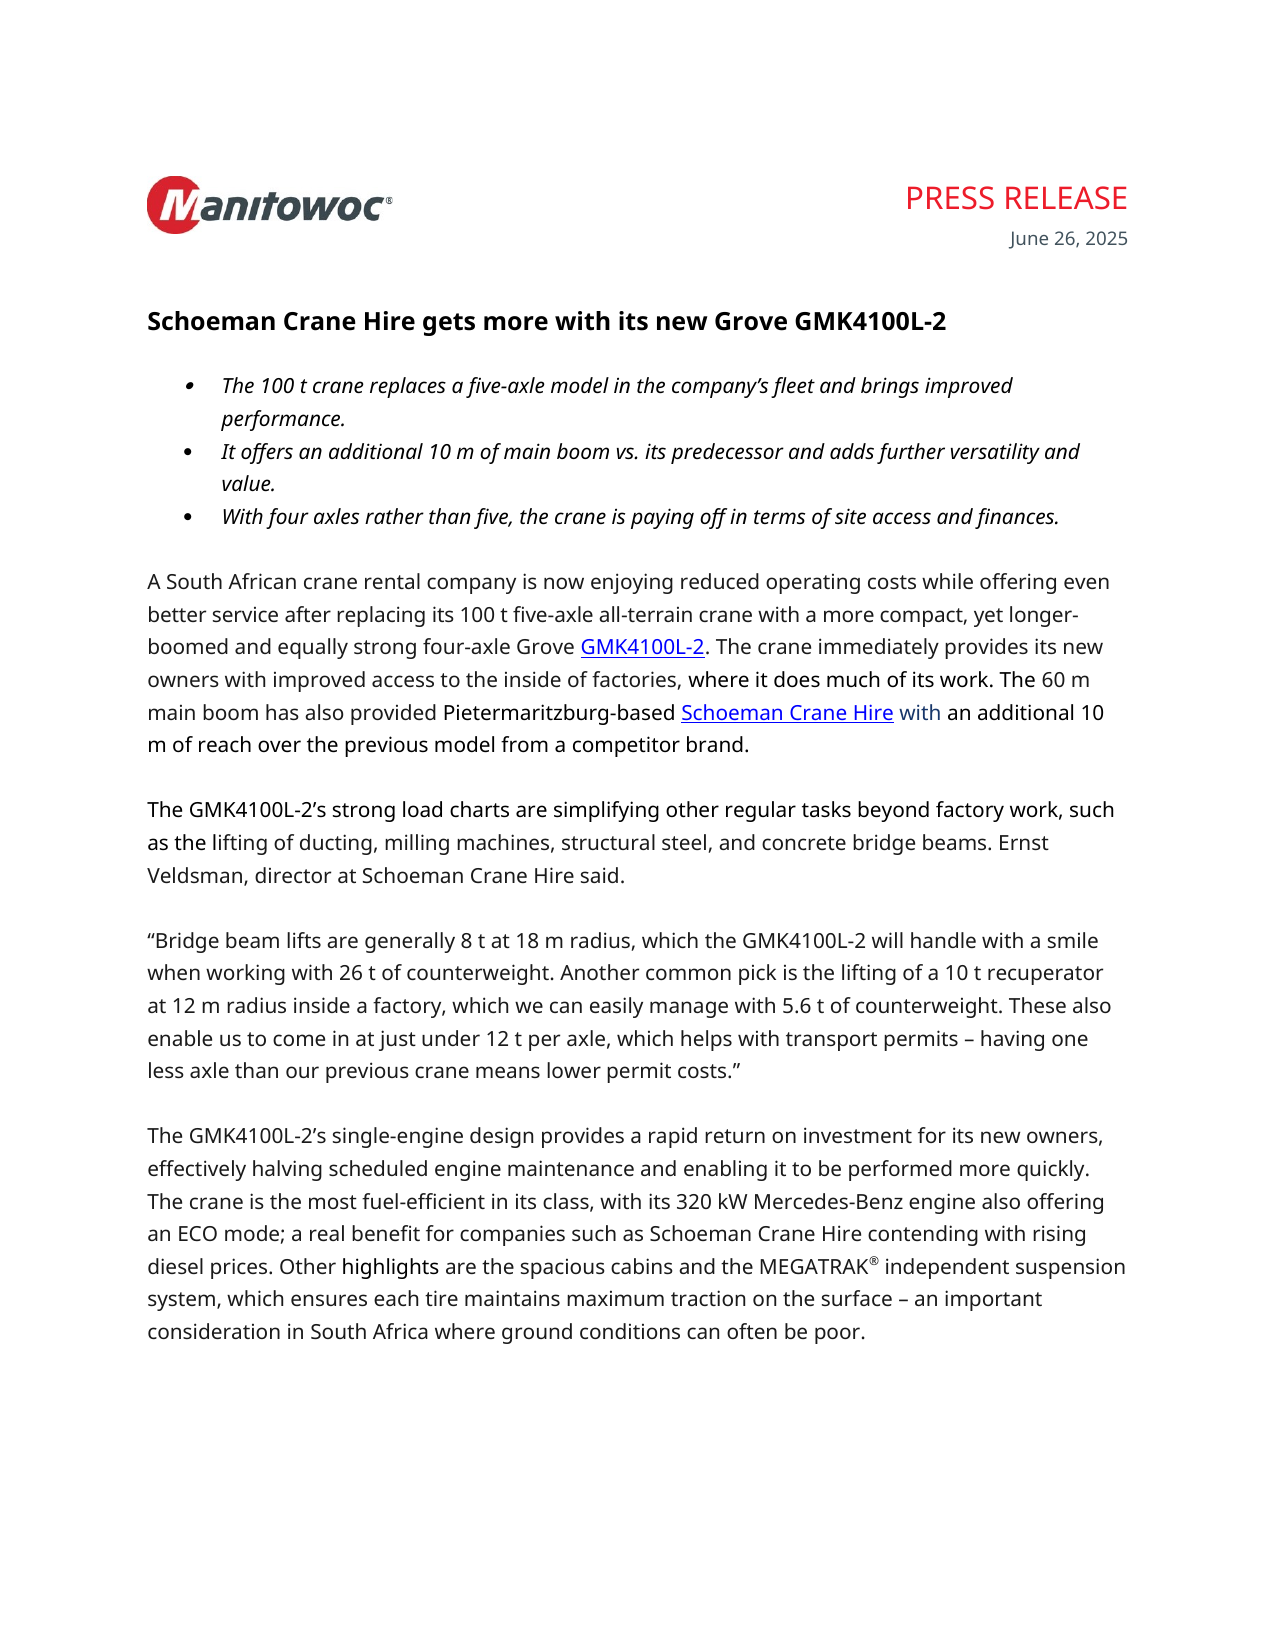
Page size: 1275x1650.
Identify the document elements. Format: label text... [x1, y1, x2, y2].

picture [147, 176, 393, 234]
text The GMK4100L-2’s single-engine design provides a rapid return on investment for its new owners, effectively halving scheduled engine maintenance and enabling it to be performed more quickly. The crane is the most fuel-efficient in its class, with its 320 kW Mercedes-Benz engine also offering an ECO mode; a real benefit for companies such as Schoeman Crane Hire contending with rising diesel prices. Other highlights are the spacious cabins and the MEGATRAK® independent suspension system, which ensures each tire maintains maximum traction on the surface – an important consideration in South Africa where ground conditions can often be poor. [147, 1122, 1128, 1346]
text Schoeman Crane Hire gets more with its new Grove GMK4100L-2 [147, 303, 1128, 337]
list The 100 t crane replaces a five-axle model in the company’s fleet and brings improved performance. [184, 372, 1128, 433]
list It offers an additional 10 m of main boom vs. its predecessor and adds further versatility and value. [184, 437, 1128, 498]
text “Bridge beam lifts are generally 8 t at 18 m radius, which the GMK4100L-2 will handle with a smile when working with 26 t of counterweight. Another common pick is the lifting of a 10 t recuperator at 12 m radius inside a factory, which we can easily manage with 5.6 t of counterweight. These also enable us to come in at just under 12 t per axle, which helps with transport permits – having one less axle than our previous crane means lower permit costs.” [147, 926, 1128, 1085]
text June 26, 2025 [147, 225, 1128, 251]
list With four axles rather than five, the crane is paying off in terms of site access and finances. [184, 502, 1128, 531]
text PRESS RELEASE [393, 176, 1128, 219]
text A South African crane rental company is now enjoying reduced operating costs while offering even better service after replacing its 100 t five-axle all-terrain crane with a more compact, yet longer- boomed and equally strong four-axle Grove GMK4100L-2. The crane immediately provides its new owners with improved access to the inside of factories, where it does much of its work. The 60 m main boom has also provided Pietermaritzburg-based Schoeman Crane Hire with an additional 10 m of reach over the previous model from a competitor brand. [147, 567, 1128, 759]
text The GMK4100L-2’s strong load charts are simplifying other regular tasks beyond factory work, such as the lifting of ducting, milling machines, structural steel, and concrete bridge beams. Ernst Veldsman, director at Schoeman Crane Hire said. [147, 796, 1128, 889]
